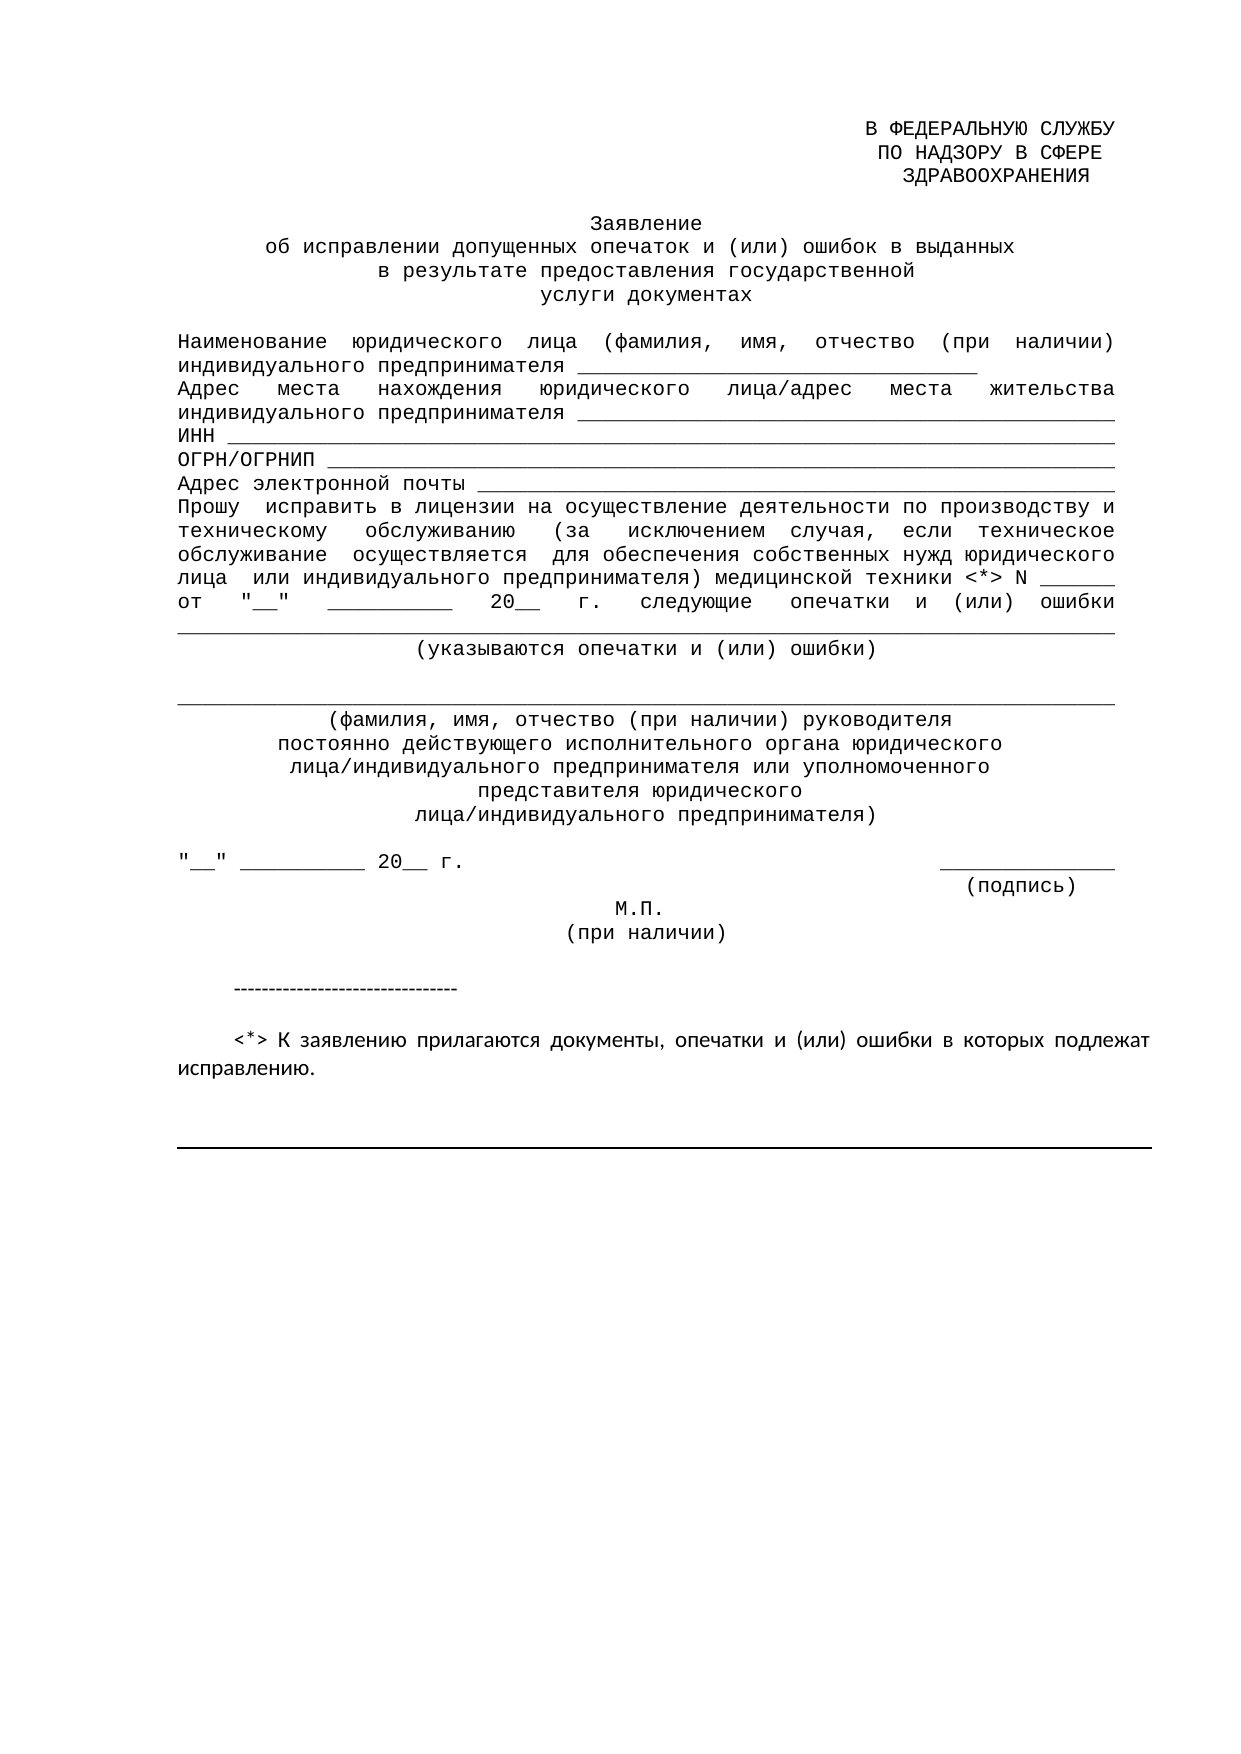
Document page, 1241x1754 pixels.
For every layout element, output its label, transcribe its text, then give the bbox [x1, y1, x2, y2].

text ___________________________________________________________________________ [177, 615, 1152, 638]
text (подпись) [177, 875, 1152, 898]
text обслуживание осуществляется для обеспечения собственных нужд юридического [177, 544, 1152, 567]
text об исправлении допущенных опечаток и (или) ошибок в выданных [177, 236, 1152, 260]
text Адрес места нахождения юридического лица/адрес места жительства [177, 378, 1152, 402]
text "__" __________ 20__ г. ______________ [177, 851, 1152, 875]
text в результате предоставления государственной [177, 260, 1152, 284]
text -------------------------------- [177, 974, 1152, 1002]
text ИНН _______________________________________________________________________ [177, 426, 1152, 449]
text индивидуального предпринимателя ___________________________________________ [177, 402, 1152, 426]
text ЗДРАВООХРАНЕНИЯ [177, 165, 1152, 189]
text услуги документах [177, 284, 1152, 307]
text М.П. [177, 898, 1152, 922]
text постоянно действующего исполнительного органа юридического [177, 733, 1152, 757]
text лица или индивидуального предпринимателя) медицинской техники <*> N ______ [177, 567, 1152, 591]
text ОГРН/ОГРНИП _______________________________________________________________ [177, 449, 1152, 473]
text <*> К заявлению прилагаются документы, опечатки и (или) ошибки в которых подлежат исправлению. [177, 1025, 1152, 1081]
text техническому обслуживанию (за исключением случая, если техническое [177, 520, 1152, 544]
text В ФЕДЕРАЛЬНУЮ СЛУЖБУ [177, 118, 1152, 142]
text Прошу исправить в лицензии на осуществление деятельности по производству и [177, 496, 1152, 520]
text индивидуального предпринимателя ________________________________ [177, 354, 1152, 378]
text (фамилия, имя, отчество (при наличии) руководителя [177, 709, 1152, 733]
text (при наличии) [177, 922, 1152, 946]
text ПО НАДЗОРУ В СФЕРЕ [177, 142, 1152, 165]
text Наименование юридического лица (фамилия, имя, отчество (при наличии) [177, 331, 1152, 354]
text Заявление [177, 213, 1152, 236]
text (указываются опечатки и (или) ошибки) [177, 638, 1152, 662]
text лица/индивидуального предпринимателя) [177, 804, 1152, 827]
text от "__" __________ 20__ г. следующие опечатки и (или) ошибки [177, 591, 1152, 615]
text представителя юридического [177, 780, 1152, 804]
text лица/индивидуального предпринимателя или уполномоченного [177, 757, 1152, 780]
text ___________________________________________________________________________ [177, 686, 1152, 709]
text Адрес электронной почты ___________________________________________________ [177, 473, 1152, 496]
